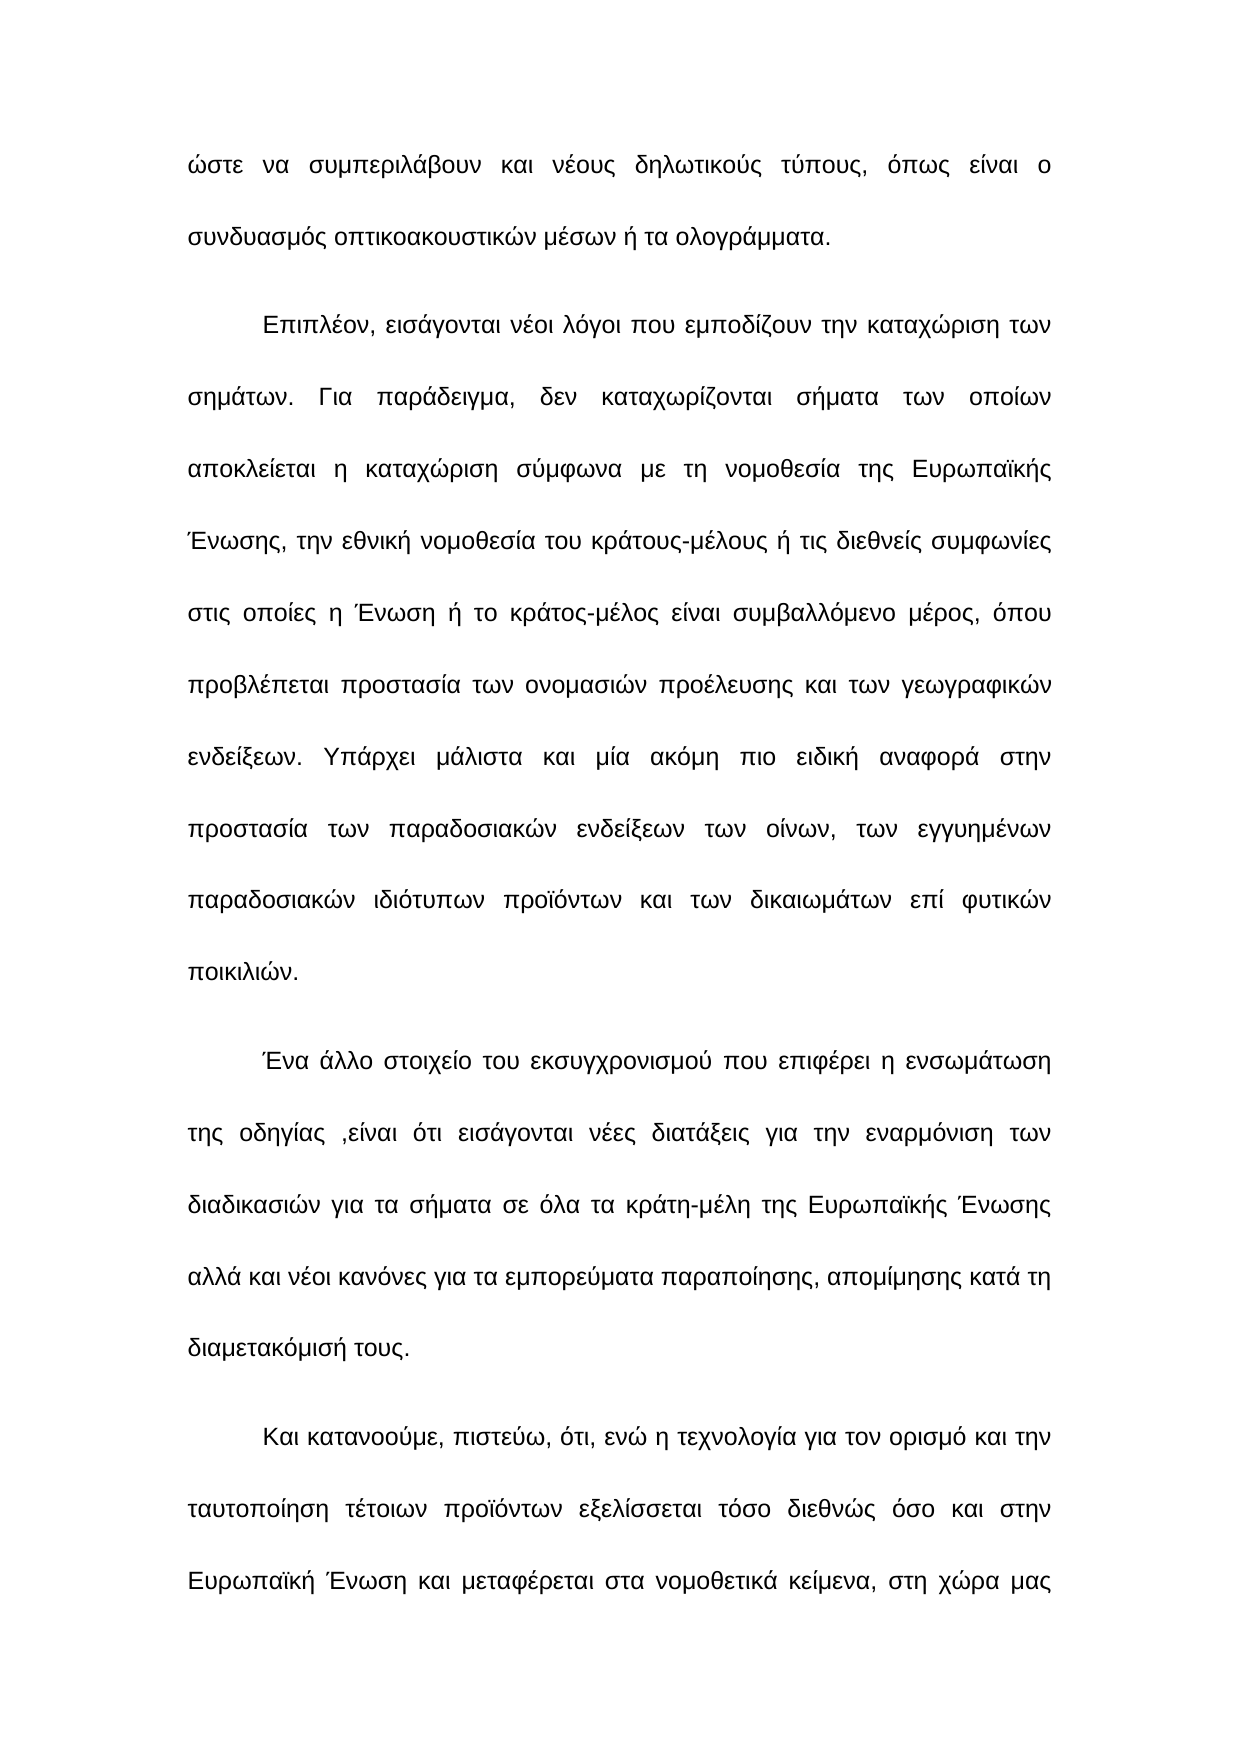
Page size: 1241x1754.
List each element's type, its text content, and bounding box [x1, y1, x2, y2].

text Επιπλέον, εισάγονται νέοι λόγοι που εμποδίζουν την καταχώριση των σημάτων. Για παράδειγμα, δεν καταχωρίζονται σήματα των οποίων αποκλείεται η καταχώριση σύμφωνα με τη νομοθεσία της Ευρωπαϊκής Ένωσης, την εθνική νομοθεσία του κράτους-μέλους ή τις διεθνείς συμφωνίες στις οποίες η Ένωση ή το κράτος-μέλος είναι συμβαλλόμενο μέρος, όπου προβλέπεται προστασία των ονομασιών προέλευσης και των γεωγραφικών ενδείξεων. Υπάρχει μάλιστα και μία ακόμη πιο ειδική αναφορά στην προστασία των παραδοσιακών ενδείξεων των οίνων, των εγγυημένων παραδοσιακών ιδιότυπων προϊόντων και των δικαιωμάτων επί φυτικών ποικιλιών. [187, 310, 1053, 986]
text Ένα άλλο στοιχείο του εκσυγχρονισμού που επιφέρει η ενσωμάτωση της οδηγίας ,είναι ότι εισάγονται νέες διατάξεις για την εναρμόνιση των διαδικασιών για τα σήματα σε όλα τα κράτη-μέλη της Ευρωπαϊκής Ένωσης αλλά και νέοι κανόνες για τα εμπορεύματα παραποίησης, απομίμησης κατά τη διαμετακόμισή τους. [187, 1046, 1053, 1362]
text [187, 150, 1053, 251]
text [187, 1422, 1053, 1594]
